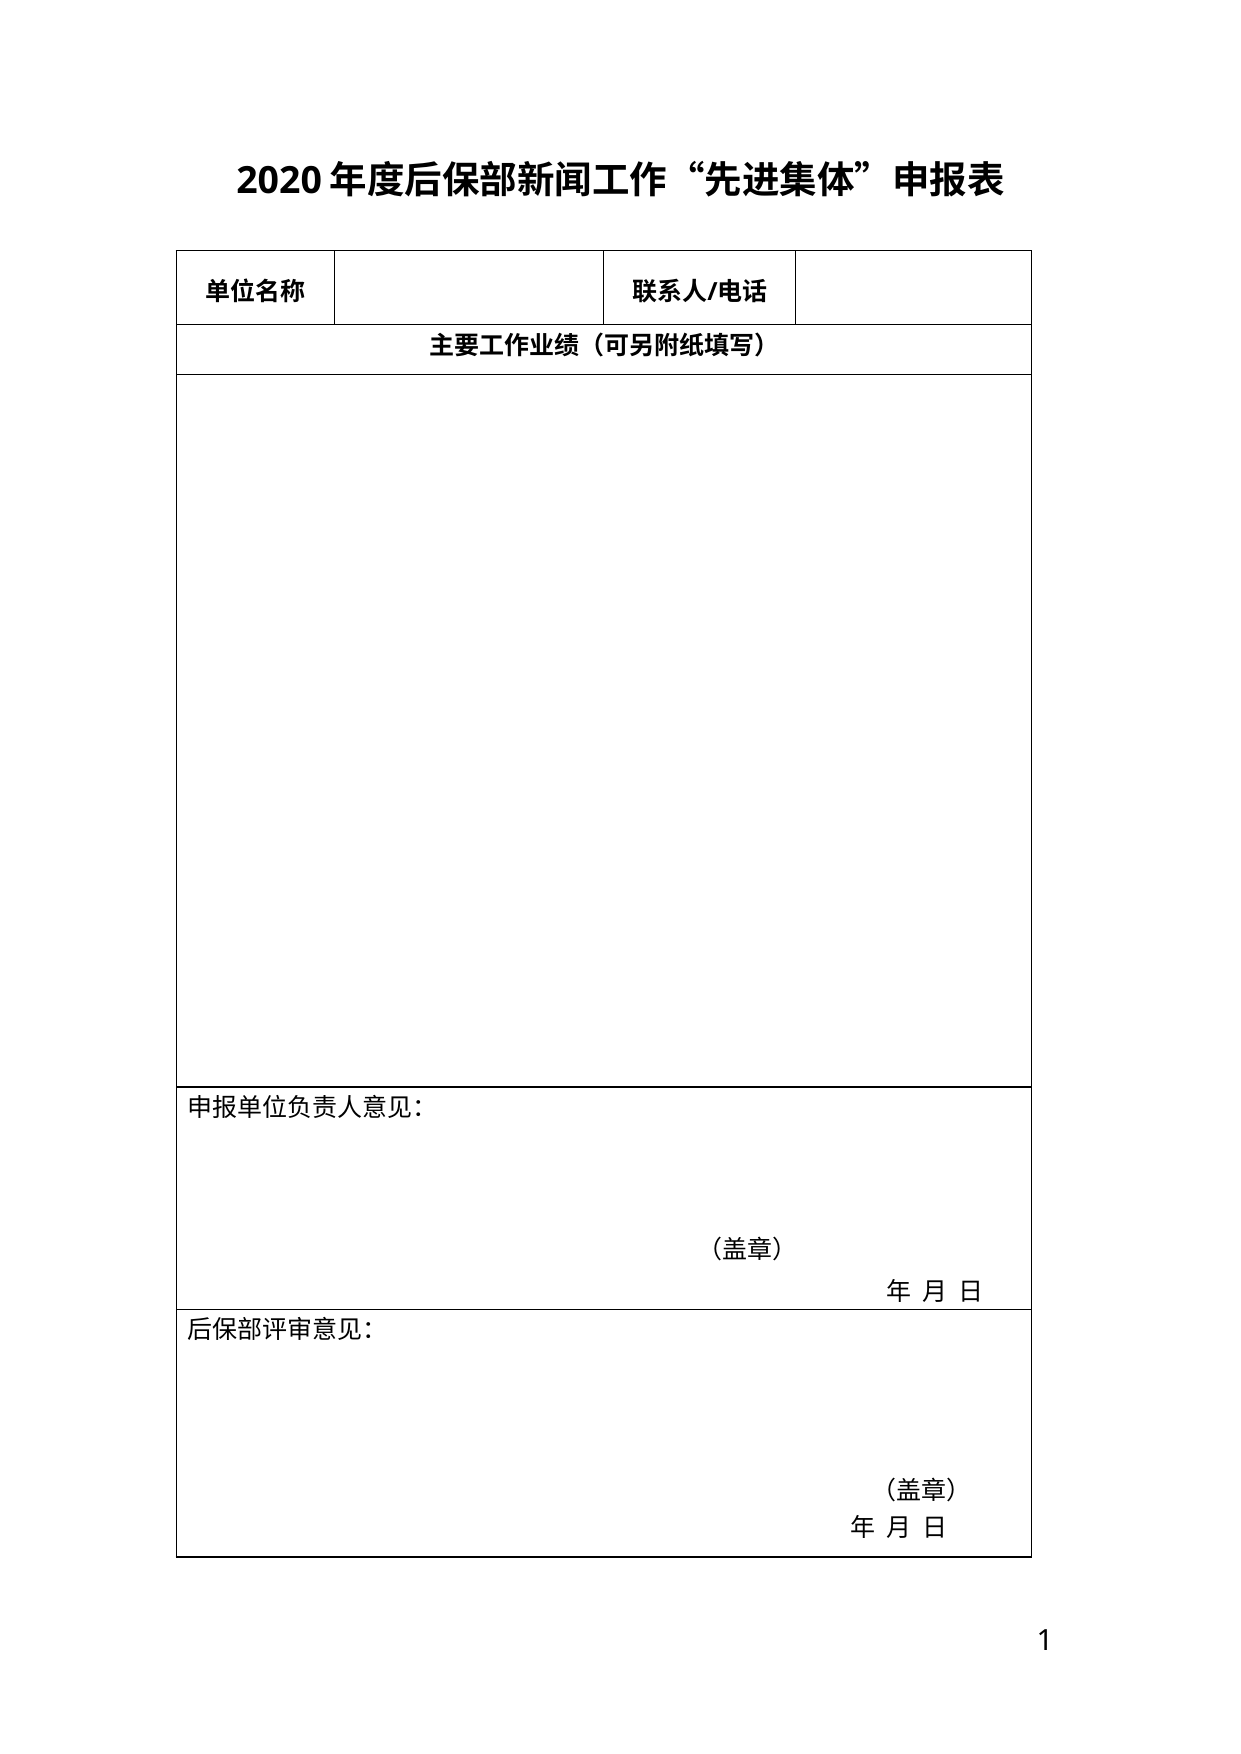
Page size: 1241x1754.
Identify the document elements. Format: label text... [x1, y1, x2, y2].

table_header 单位名称 [177, 251, 334, 324]
table_cell 后保部评审意见： （盖章） 年 月 日 [177, 1310, 1031, 1556]
table_header [335, 251, 603, 324]
table_header 联系人/电话 [604, 251, 795, 324]
table_cell 主要工作业绩（可另附纸填写） [177, 325, 1031, 374]
table_header [796, 251, 1031, 324]
table_cell [177, 375, 1031, 1086]
table_cell 申报单位负责人意见： （盖章） 年 月 日 [177, 1088, 1031, 1308]
text 2020年度后保部新闻工作“先进集体”申报表 [187, 150, 1053, 204]
